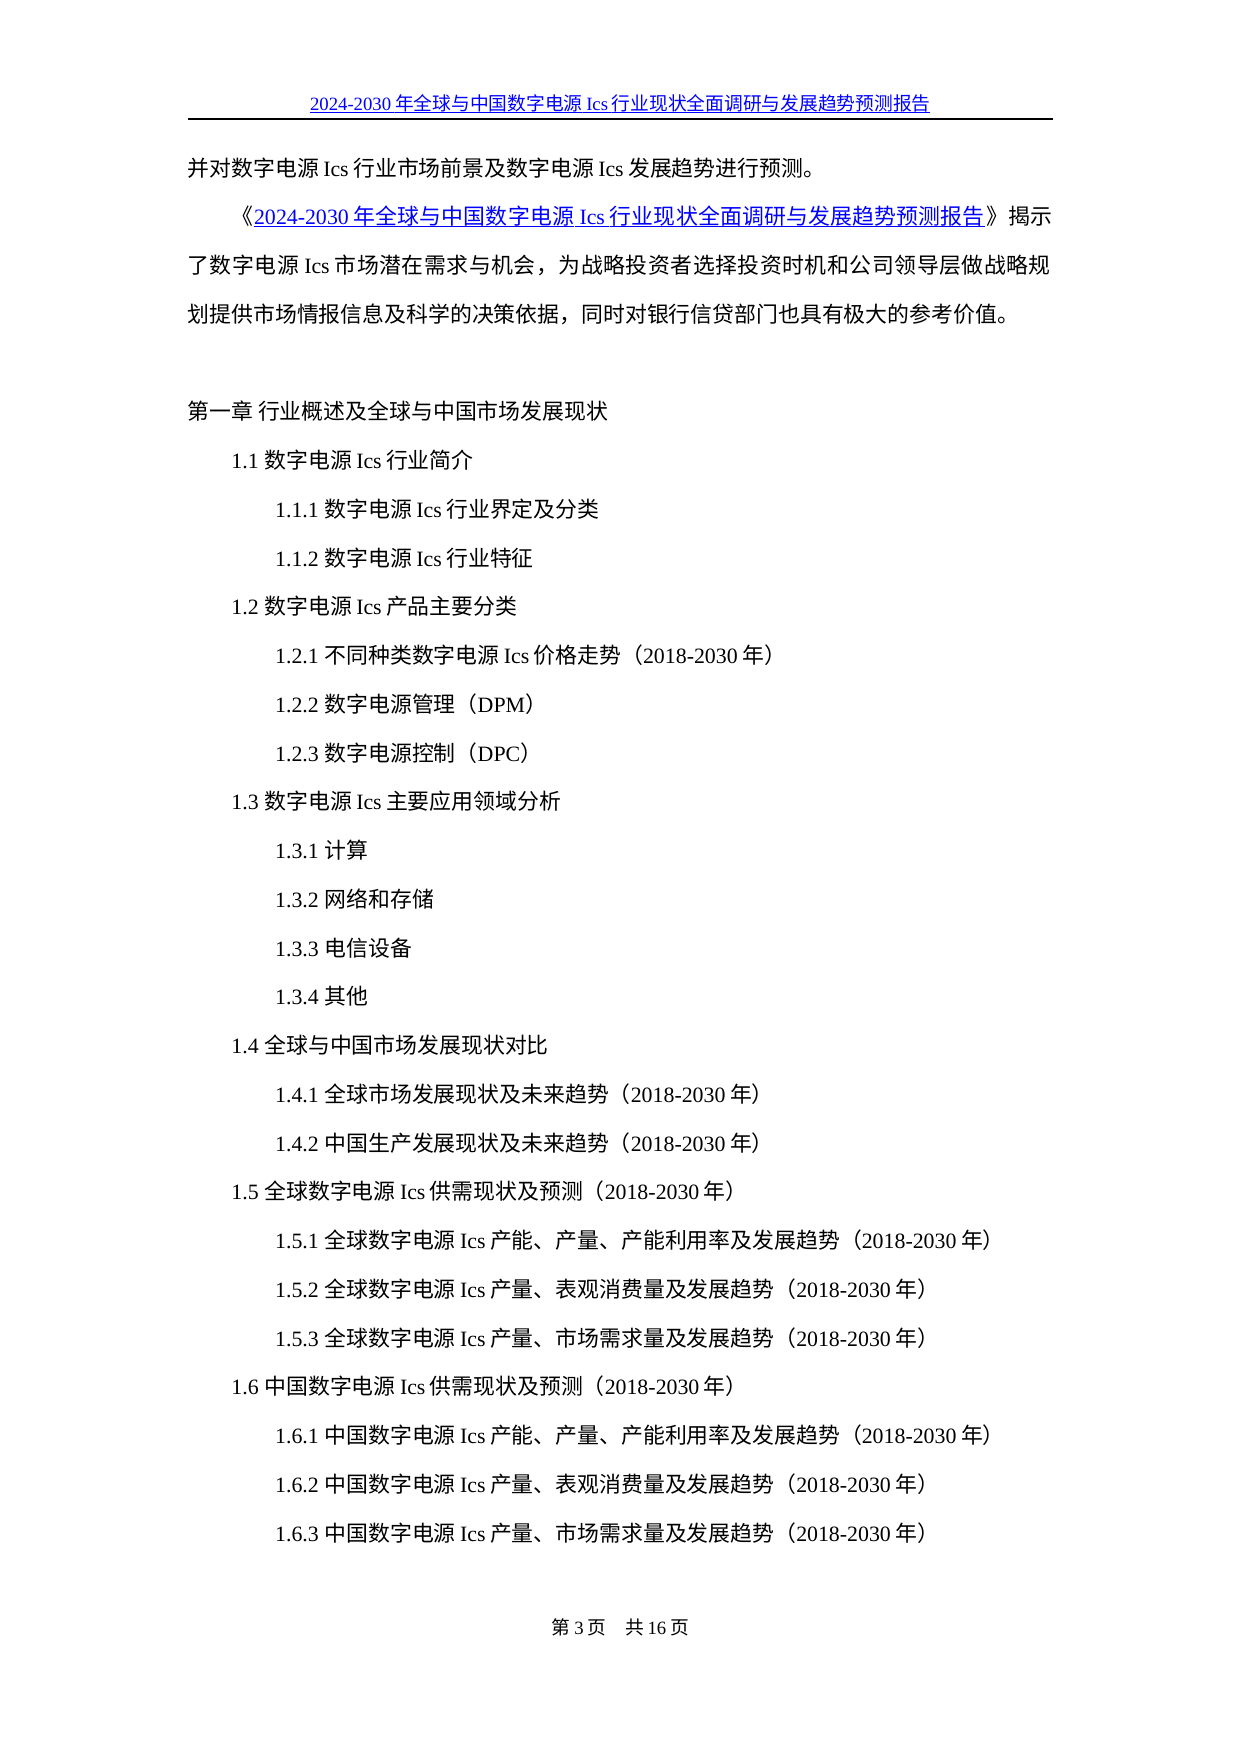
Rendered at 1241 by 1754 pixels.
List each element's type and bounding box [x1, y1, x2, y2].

text [187, 150, 1053, 1548]
